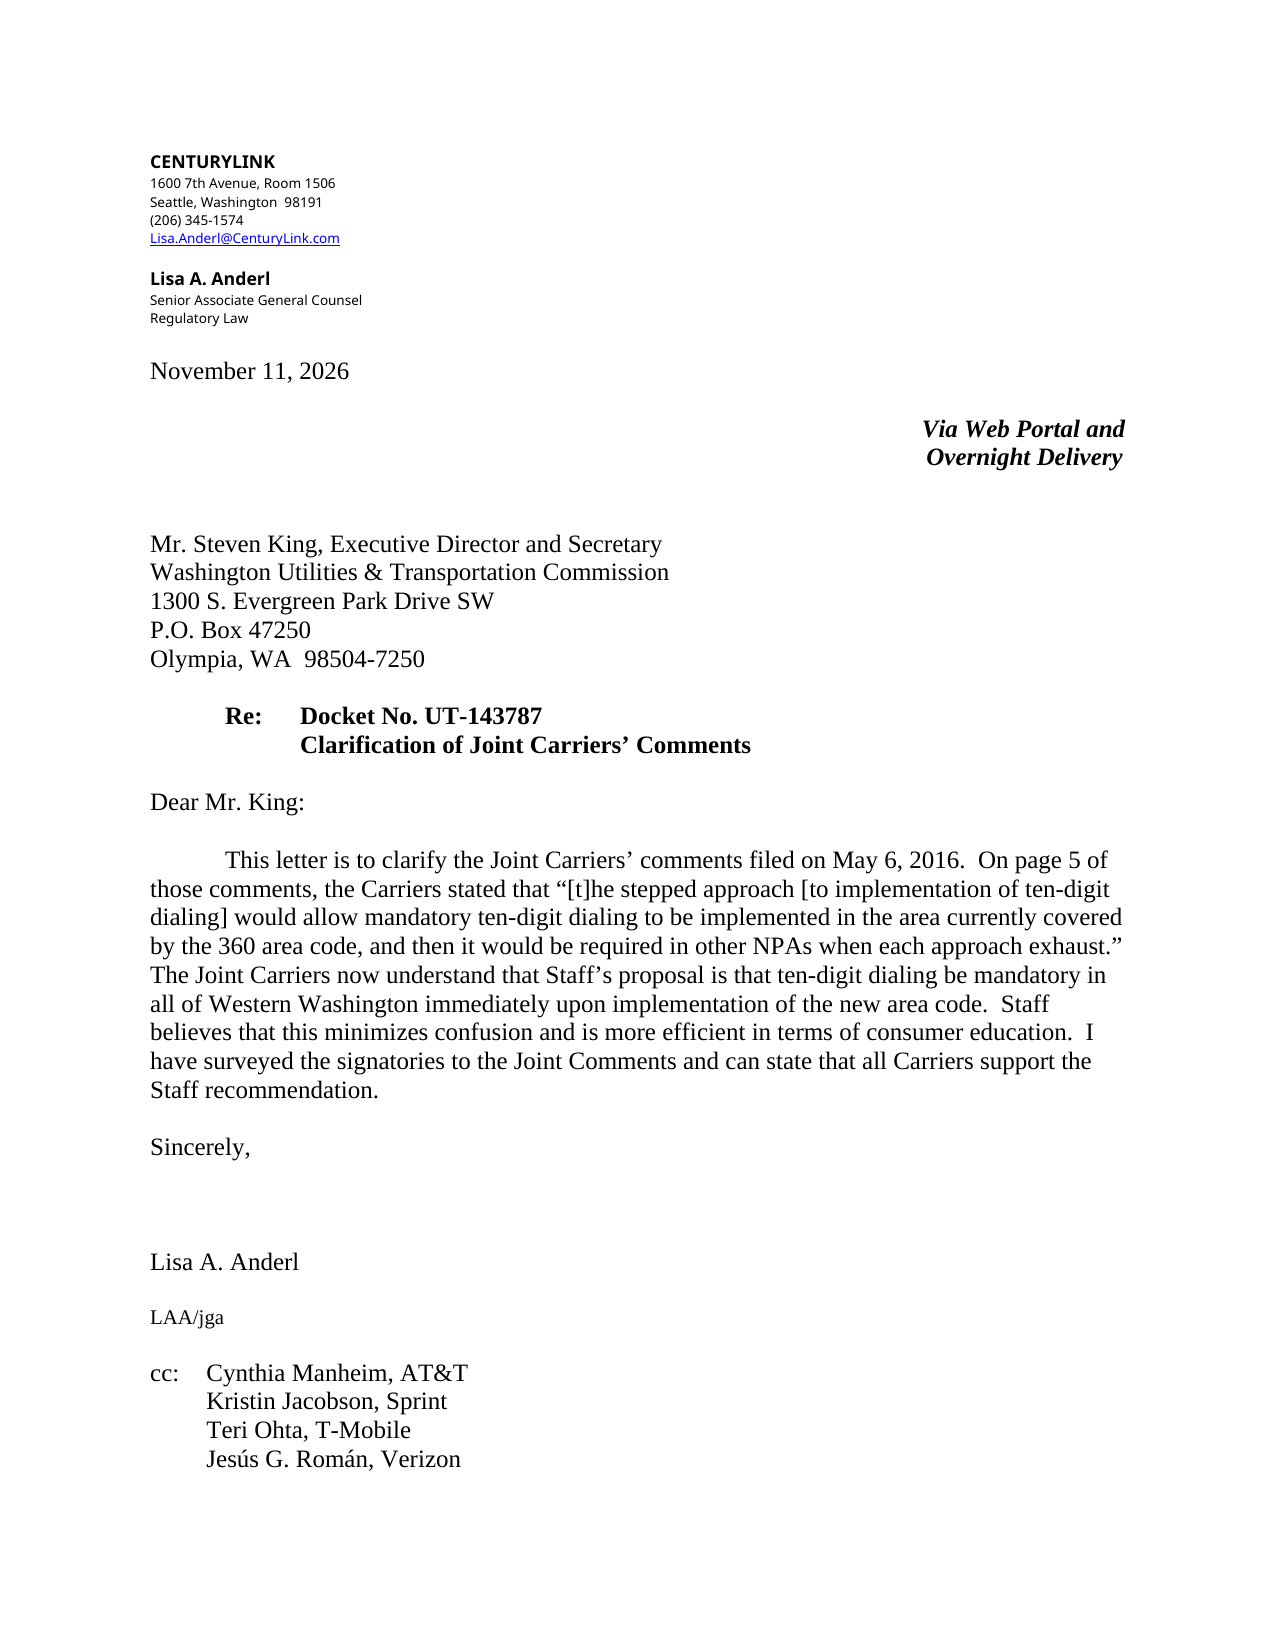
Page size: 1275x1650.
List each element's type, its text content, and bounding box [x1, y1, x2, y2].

text Dear Mr. King: [150, 787, 1125, 816]
text Lisa A. Anderl [150, 1247, 1125, 1276]
text (206) 345-1574 [150, 211, 1125, 229]
text Lisa A. Anderl [150, 266, 1125, 291]
text 1300 S. Evergreen Park Drive SW [150, 586, 1125, 615]
text CENTURYLINK [150, 150, 1125, 174]
text Kristin Jacobson, Sprint [150, 1386, 1125, 1415]
text Overnight Delivery [150, 442, 1125, 471]
text 1600 7th Avenue, Room 1506 [150, 174, 1125, 193]
text cc: Cynthia Manheim, AT&T [150, 1358, 1125, 1386]
text Senior Associate General Counsel [150, 291, 1125, 309]
text Clarification of Joint Carriers’ Comments [150, 730, 975, 759]
text LAA/jga [150, 1305, 1125, 1329]
text Regulatory Law [150, 309, 1125, 327]
text May 11, 2016 [150, 356, 1125, 385]
text Via Web Portal and [150, 414, 1125, 442]
text Sincerely, [150, 1132, 1125, 1161]
text Teri Ohta, T-Mobile [150, 1415, 1125, 1444]
text Lisa.Anderl@CenturyLink.com [150, 229, 1125, 248]
text P.O. Box 47250 [150, 615, 1125, 644]
text Olympia, WA 98504-7250 [150, 644, 1125, 672]
text This letter is to clarify the Joint Carriers’ comments filed on May 6, 2016. On page 5 of those comments, the Carriers stated that “[t]he stepped approach [to implementation of ten-digit dialing] would allow mandatory ten-digit dialing to be implemented in the area currently covered by the 360 area code, and then it would be required in other NPAs when each approach exhaust.” The Joint Carriers now understand that Staff’s proposal is that ten-digit dialing be mandatory in all of Western Washington immediately upon implementation of the new area code. Staff believes that this minimizes confusion and is more efficient in terms of consumer education. I have surveyed the signatories to the Joint Comments and can state that all Carriers support the Staff recommendation. [150, 845, 1125, 1104]
text Mr. Steven King, Executive Director and Secretary [150, 529, 1125, 557]
text Re: Docket No. UT-143787 [150, 701, 1125, 730]
text Washington Utilities & Transportation Commission [150, 557, 1125, 586]
text Jesús G. Román, Verizon [150, 1444, 1125, 1473]
